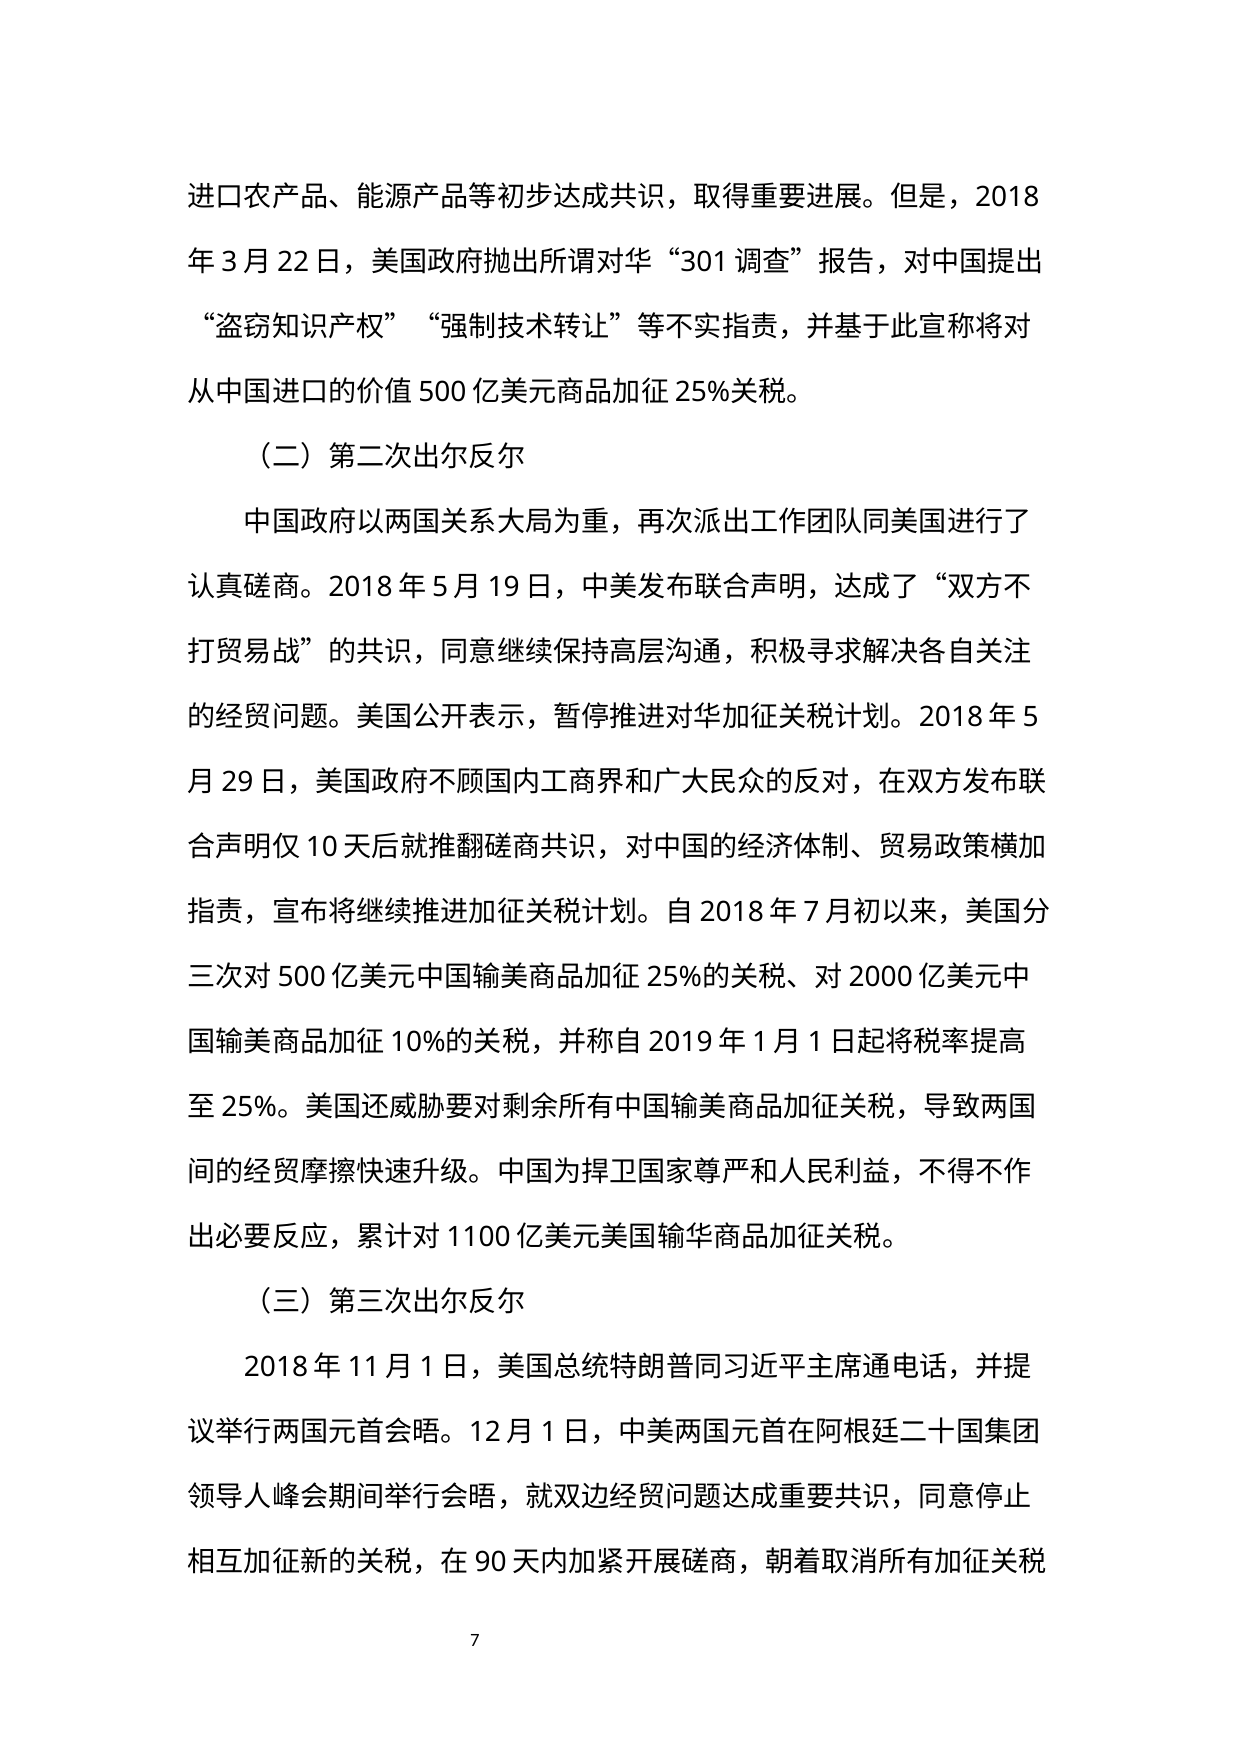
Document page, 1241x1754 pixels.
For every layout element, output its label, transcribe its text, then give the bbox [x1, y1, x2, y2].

text 中国政府以两国关系大局为重，再次派出工作团队同美国进行了认真磋商。2018年5月19日，中美发布联合声明，达成了“双方不打贸易战”的共识，同意继续保持高层沟通，积极寻求解决各自关注的经贸问题。美国公开表示，暂停推进对华加征关税计划。2018年5月29日，美国政府不顾国内工商界和广大民众的反对，在双方发布联合声明仅10天后就推翻磋商共识，对中国的经济体制、贸易政策横加指责，宣布将继续推进加征关税计划。自2018年7月初以来，美国分三次对500亿美元中国输美商品加征25%的关税、对2000亿美元中国输美商品加征10%的关税，并称自2019年1月1日起将税率提高至25%。美国还威胁要对剩余所有中国输美商品加征关税，导致两国间的经贸摩擦快速升级。中国为捍卫国家尊严和人民利益，不得不作出必要反应，累计对1100亿美元美国输华商品加征关税。 [187, 487, 1053, 1267]
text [187, 1332, 1053, 1592]
text （三）第三次出尔反尔 [187, 1267, 1053, 1332]
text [187, 162, 1053, 422]
text （二）第二次出尔反尔 [187, 422, 1053, 487]
